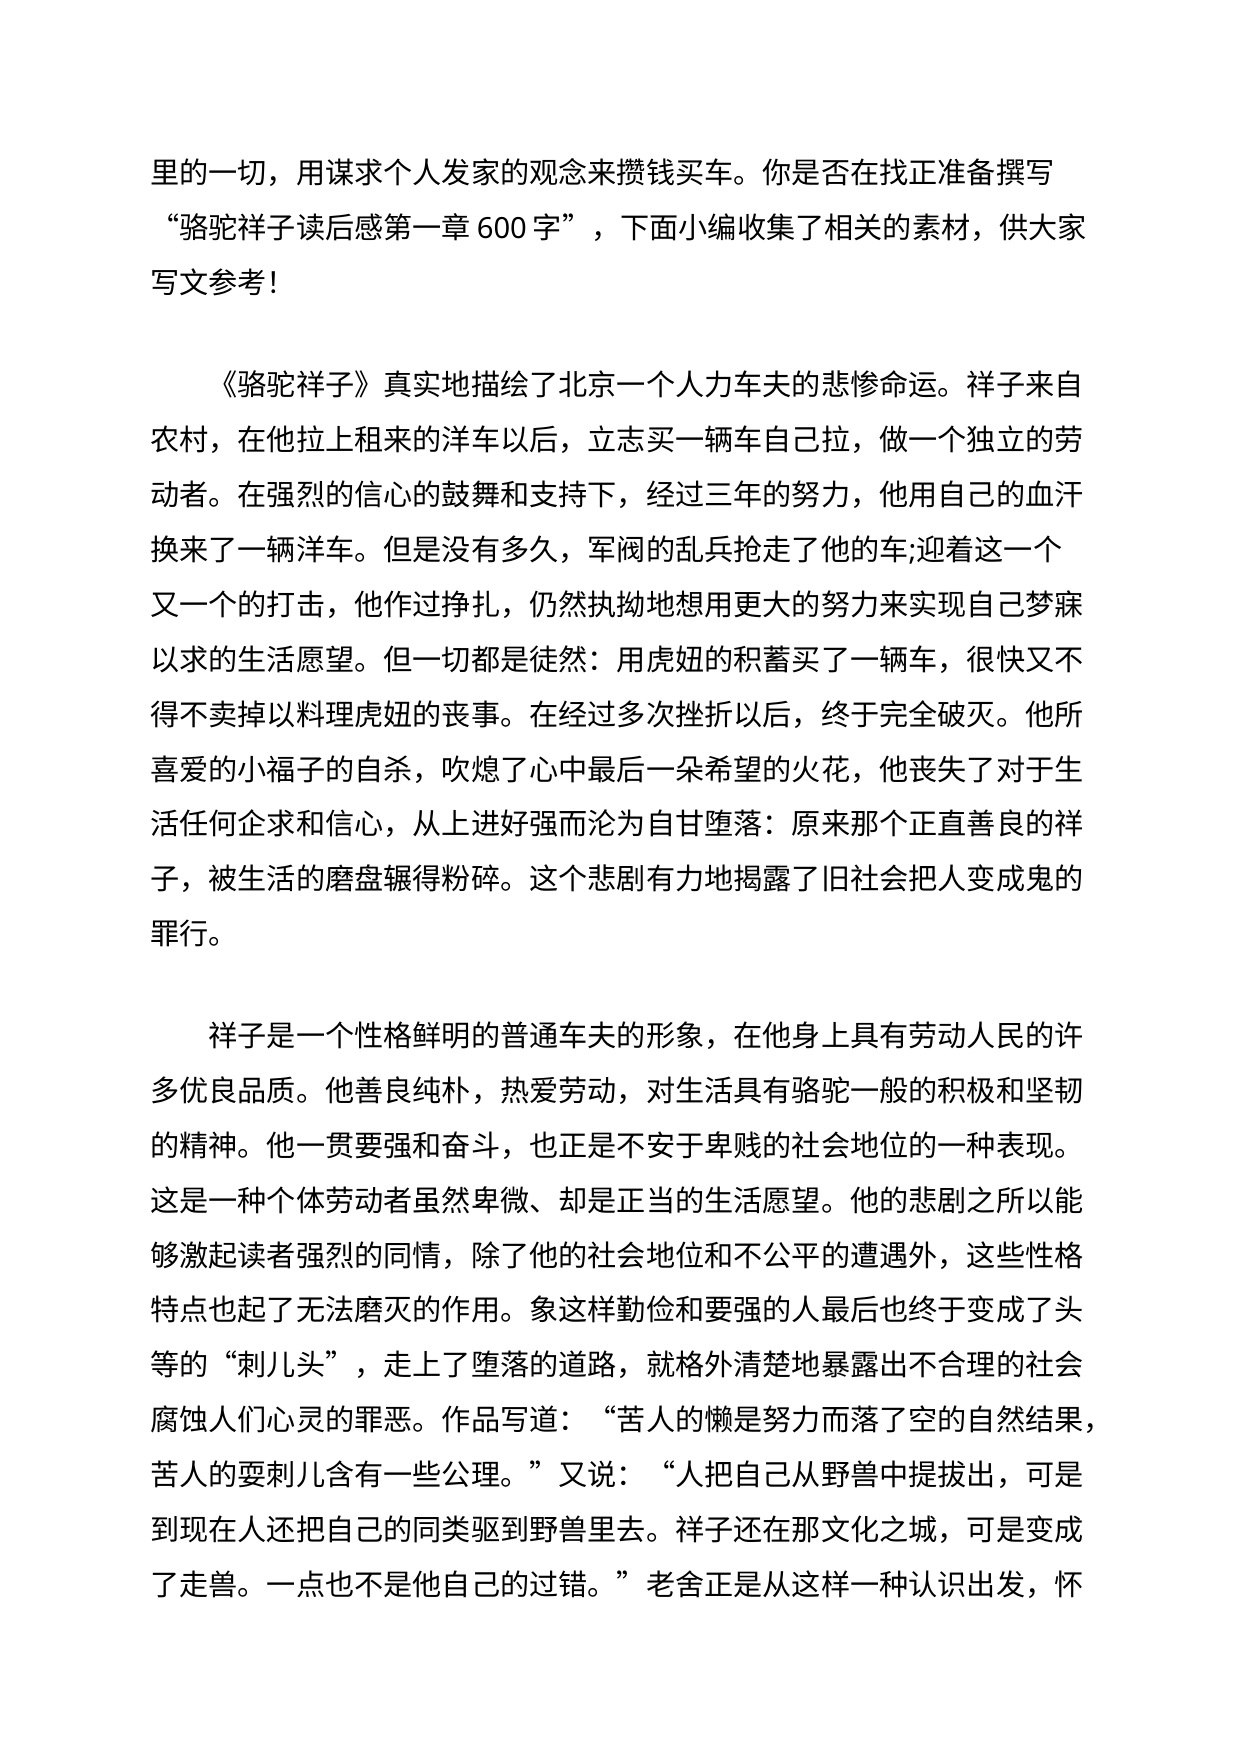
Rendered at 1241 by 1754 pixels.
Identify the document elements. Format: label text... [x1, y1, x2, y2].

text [150, 1012, 1090, 1604]
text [150, 150, 1090, 302]
text 《骆驼祥子》真实地描绘了北京一个人力车夫的悲惨命运。祥子来自农村，在他拉上租来的洋车以后，立志买一辆车自己拉，做一个独立的劳动者。在强烈的信心的鼓舞和支持下，经过三年的努力，他用自己的血汗换来了一辆洋车。但是没有多久，军阀的乱兵抢走了他的车;迎着这一个又一个的打击，他作过挣扎，仍然执拗地想用更大的努力来实现自己梦寐以求的生活愿望。但一切都是徒然：用虎妞的积蓄买了一辆车，很快又不得不卖掉以料理虎妞的丧事。在经过多次挫折以后，终于完全破灭。他所喜爱的小福子的自杀，吹熄了心中最后一朵希望的火花，他丧失了对于生活任何企求和信心，从上进好强而沦为自甘堕落：原来那个正直善良的祥子，被生活的磨盘辗得粉碎。这个悲剧有力地揭露了旧社会把人变成鬼的罪行。 [150, 362, 1090, 953]
